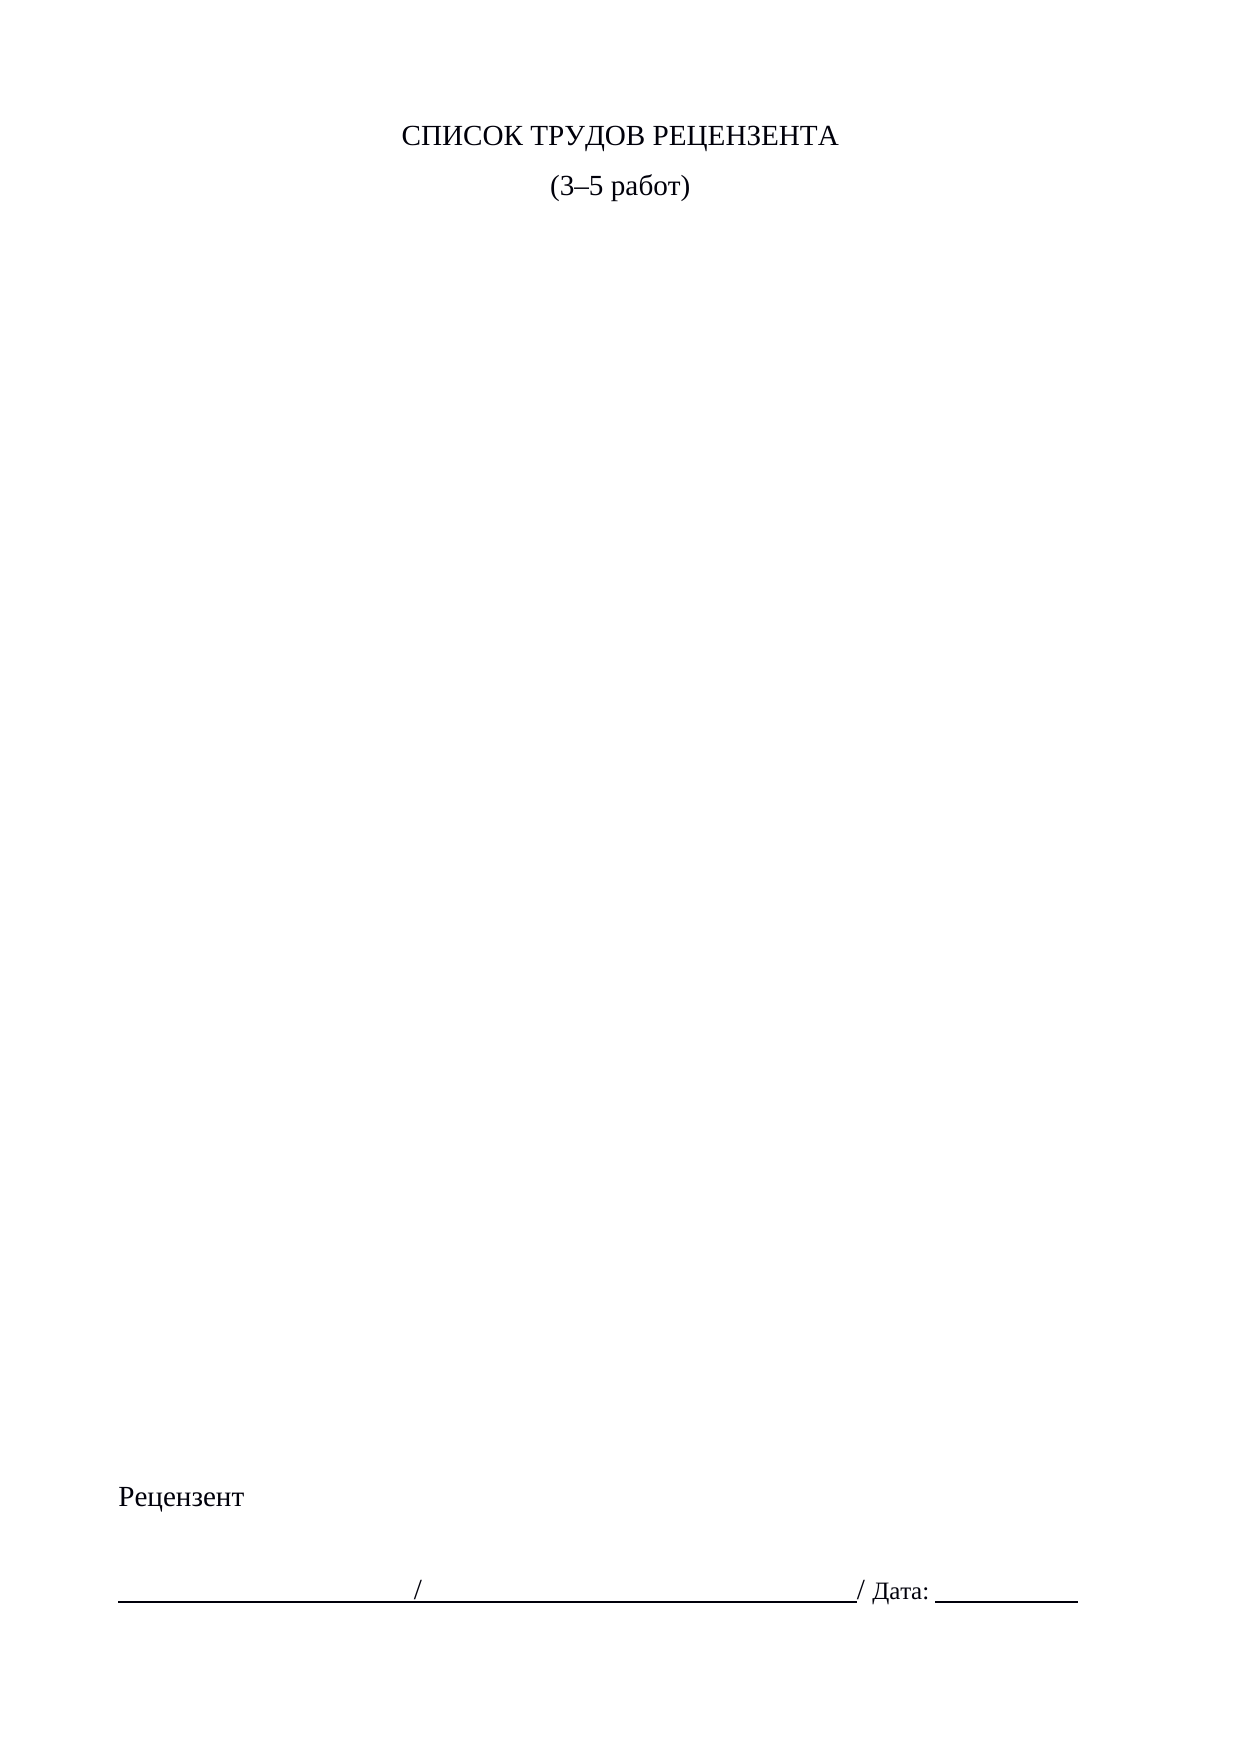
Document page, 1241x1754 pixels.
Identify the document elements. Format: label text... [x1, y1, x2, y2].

text (3–5 работ) [118, 168, 1122, 202]
text / / Дата: [118, 1572, 1122, 1606]
text Рецензент [118, 1479, 1122, 1512]
text СПИСОК ТРУДОВ РЕЦЕНЗЕНТА [118, 118, 1122, 152]
